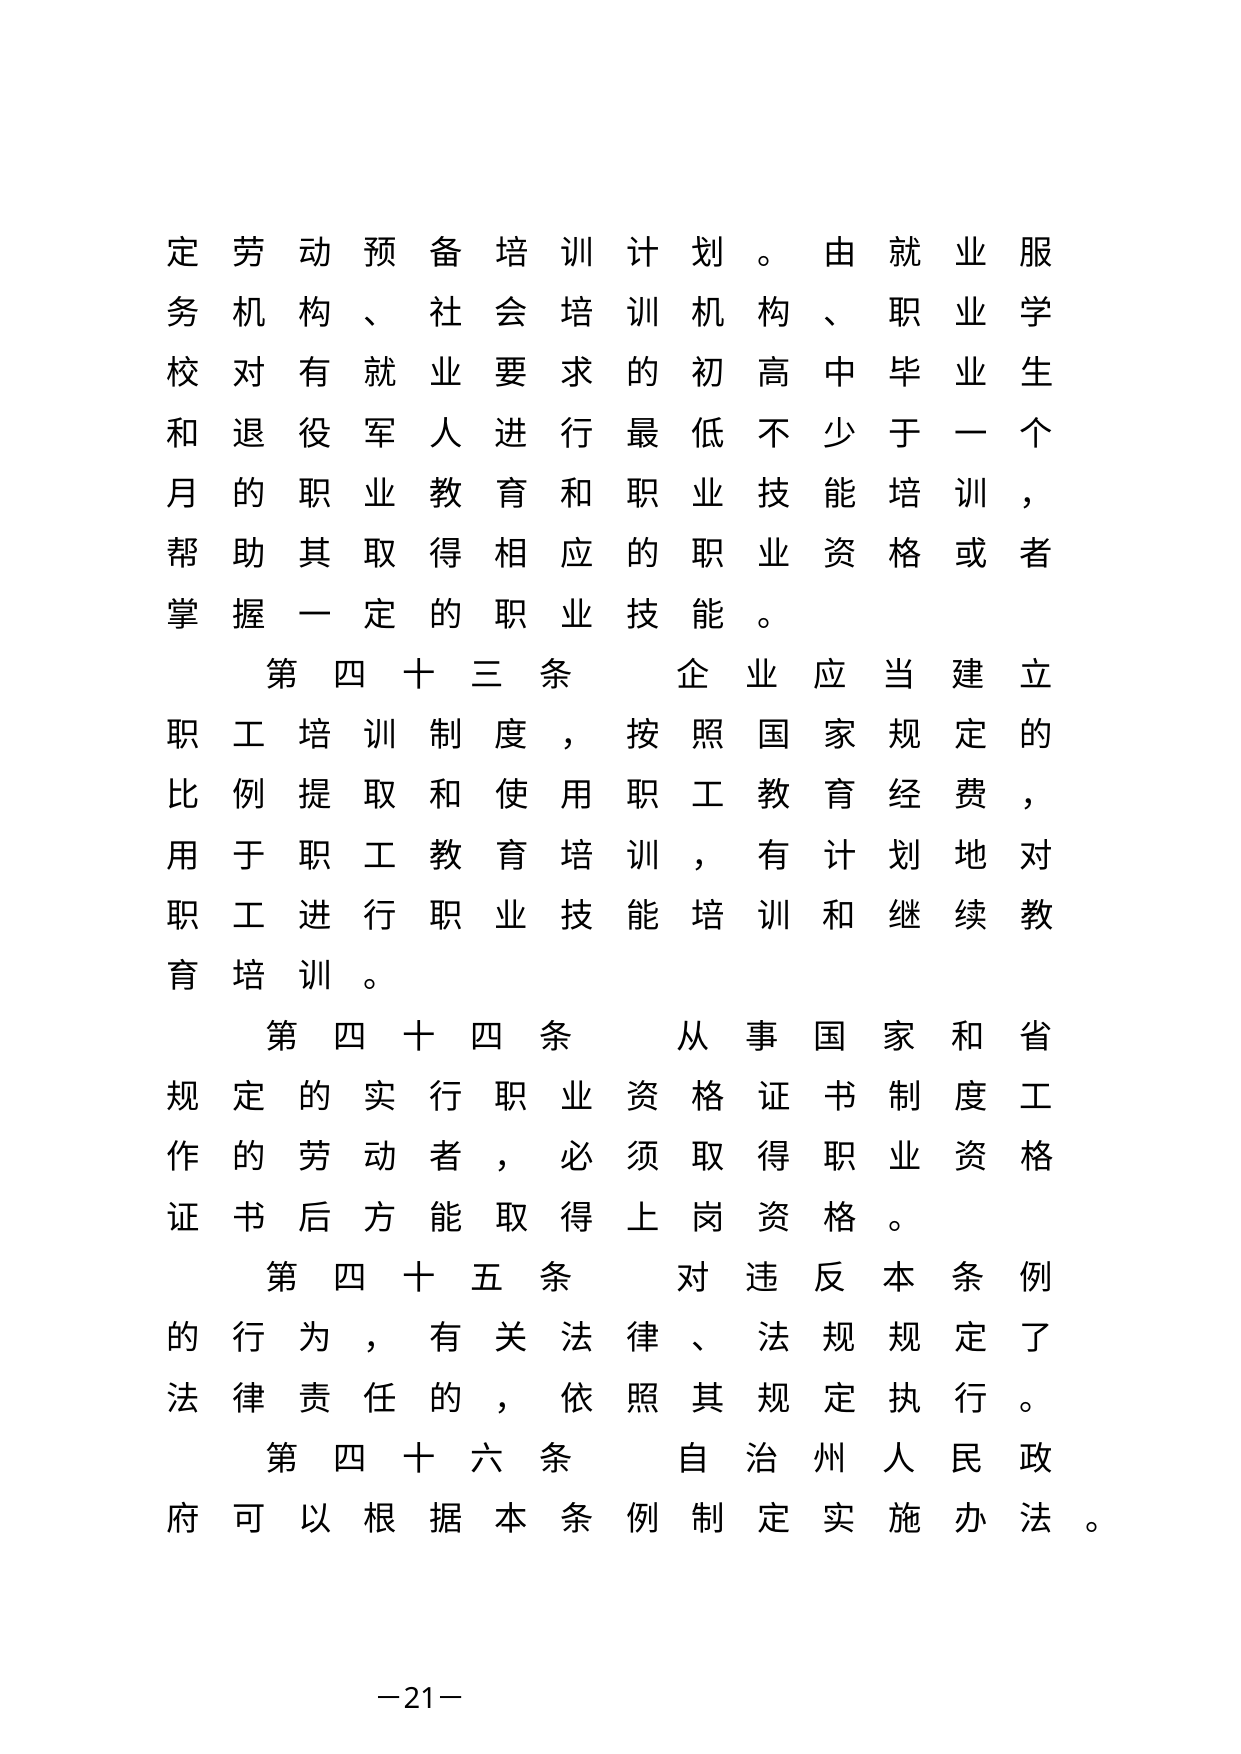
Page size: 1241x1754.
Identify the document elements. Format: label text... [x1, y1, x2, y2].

text 第四十三条 企业应当建立职工培训制度，按照国家规定的比例提取和使用职工教育经费，用于职工教育培训，有计划地对职工进行职业技能培训和继续教育培训。 [167, 642, 1085, 1003]
text 第四十六条 自治州人民政府可以根据本条例制定实施办法。 [167, 1426, 1085, 1546]
text 第四十四条 从事国家和省规定的实行职业资格证书制度工作的劳动者，必须取得职业资格证书后方能取得上岗资格。 [167, 1003, 1085, 1245]
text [167, 219, 1085, 642]
text 第四十五条 对违反本条例的行为，有关法律、法规规定了法律责任的，依照其规定执行。 [167, 1245, 1085, 1426]
